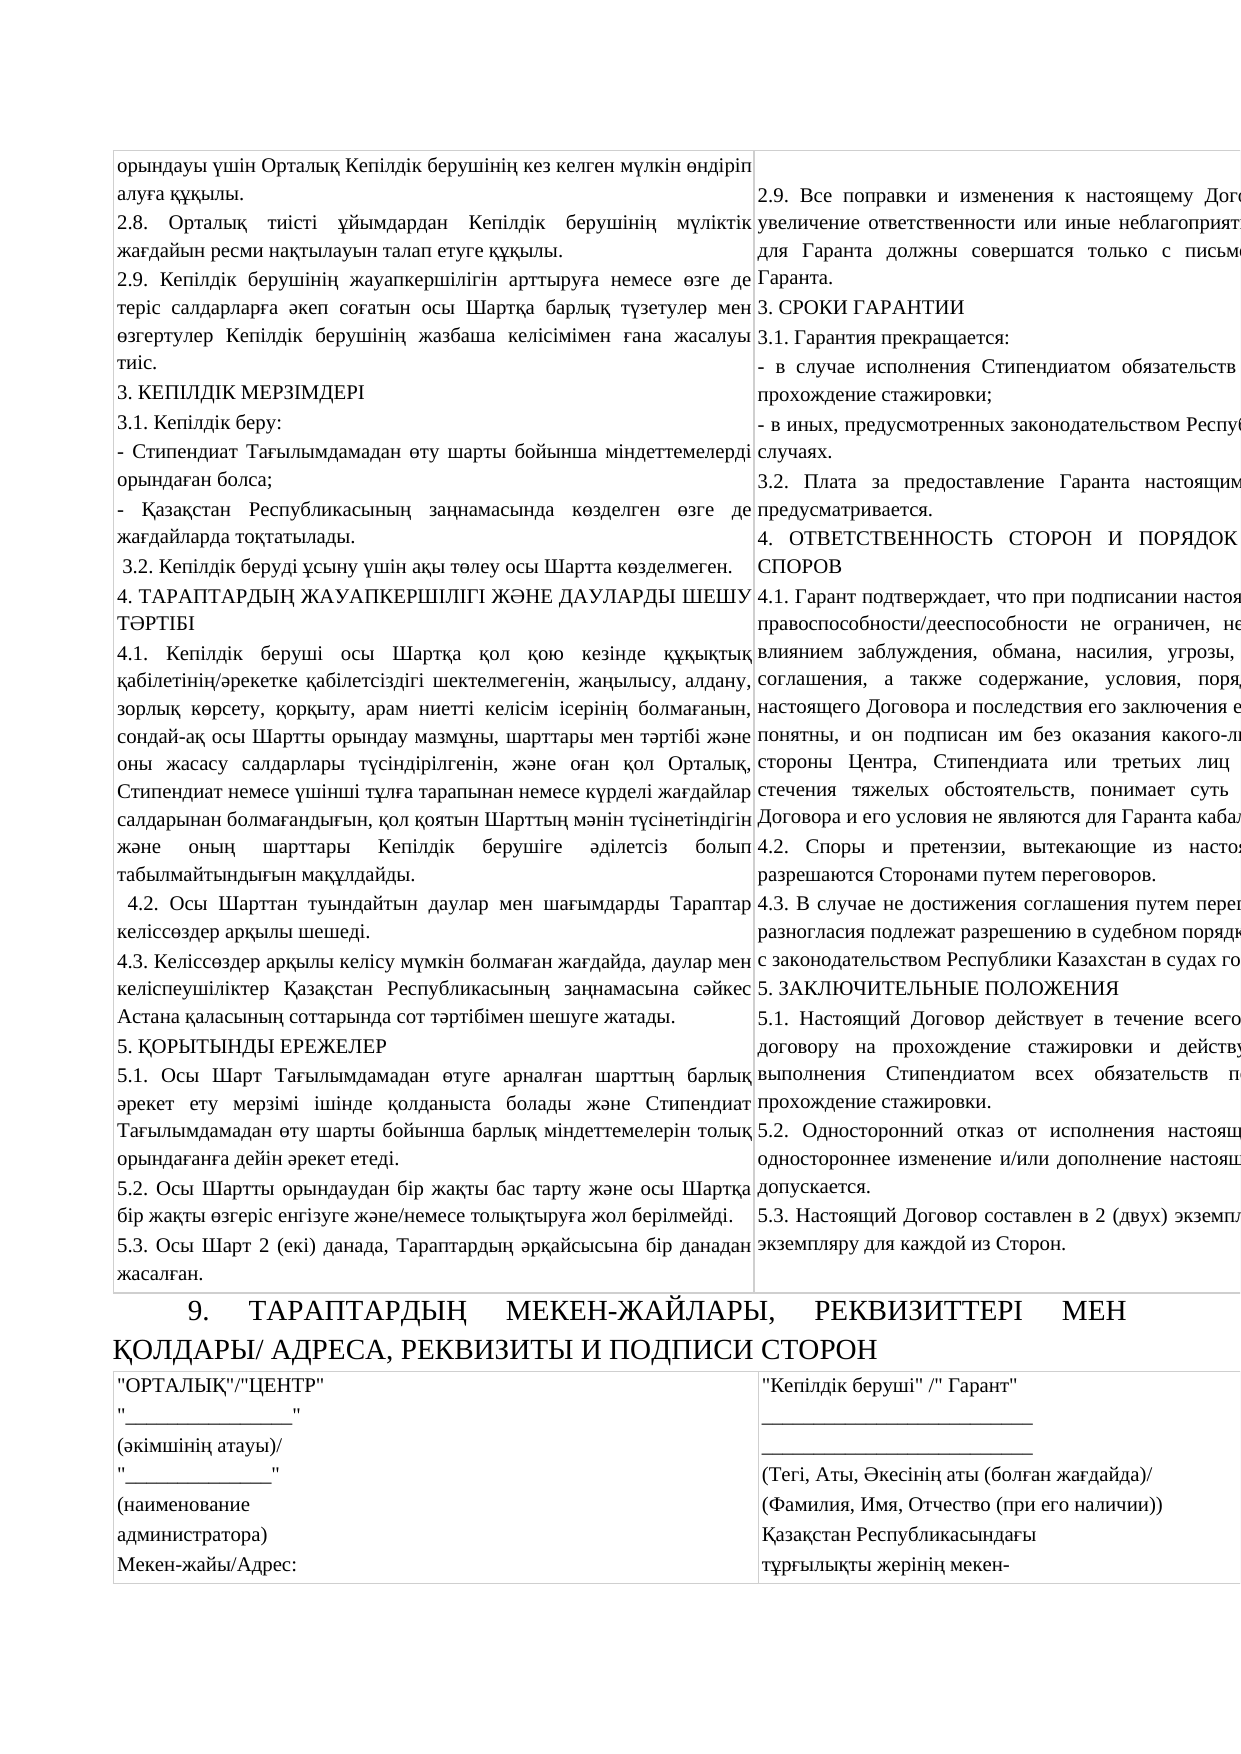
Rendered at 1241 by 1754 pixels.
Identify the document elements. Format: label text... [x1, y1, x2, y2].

text 9. ТАРАПТАРДЫҢ МЕКЕН-ЖАЙЛАРЫ, РЕКВИЗИТТЕРІ МЕН ҚОЛДАРЫ/ АДРЕСА, РЕКВИЗИТЫ И ПОДПИСИ СТОРОН [112, 1293, 1128, 1366]
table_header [755, 151, 1240, 1292]
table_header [759, 1372, 1240, 1583]
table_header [114, 1372, 758, 1583]
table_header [114, 151, 753, 1292]
